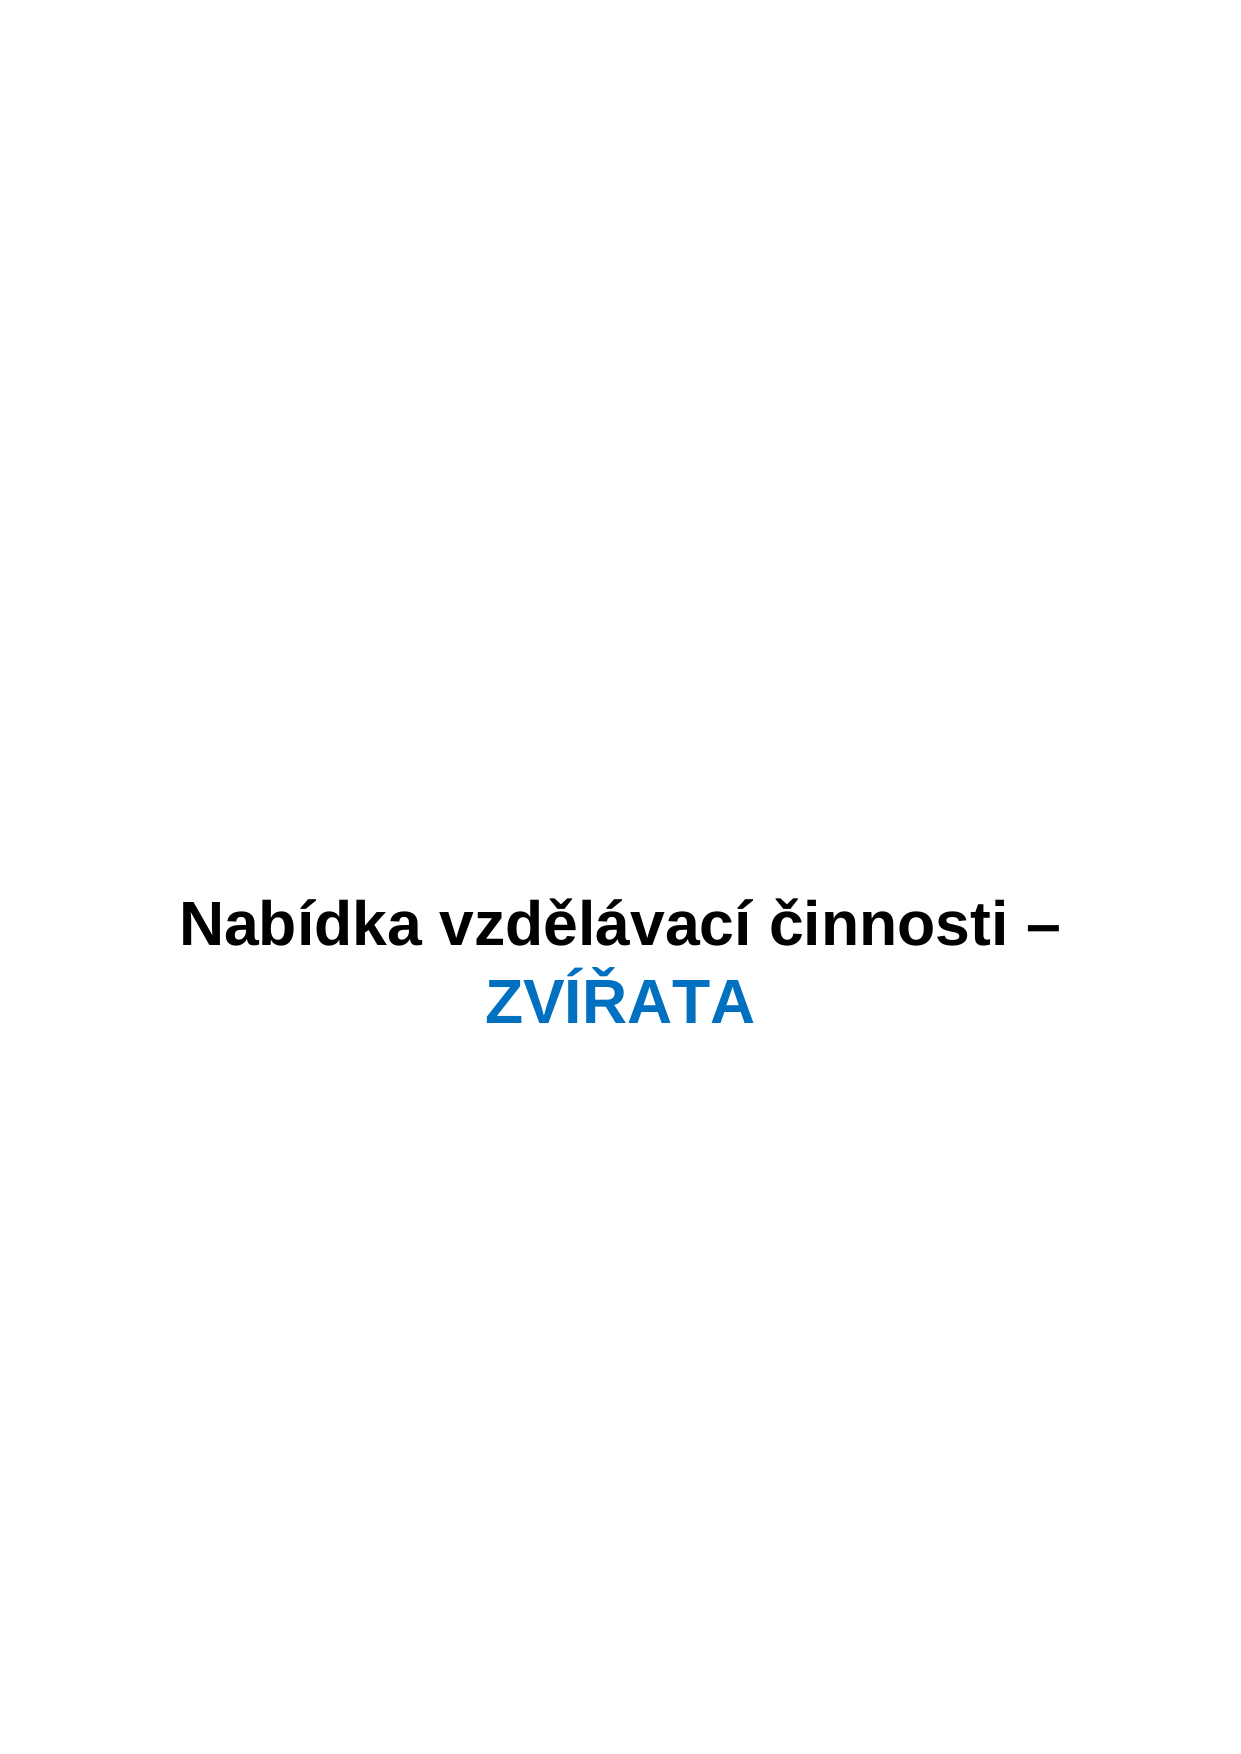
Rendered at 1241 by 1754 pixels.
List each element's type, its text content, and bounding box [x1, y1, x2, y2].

text Nabídka vzdělávací činnosti – ZVÍŘATA [148, 887, 1093, 1037]
